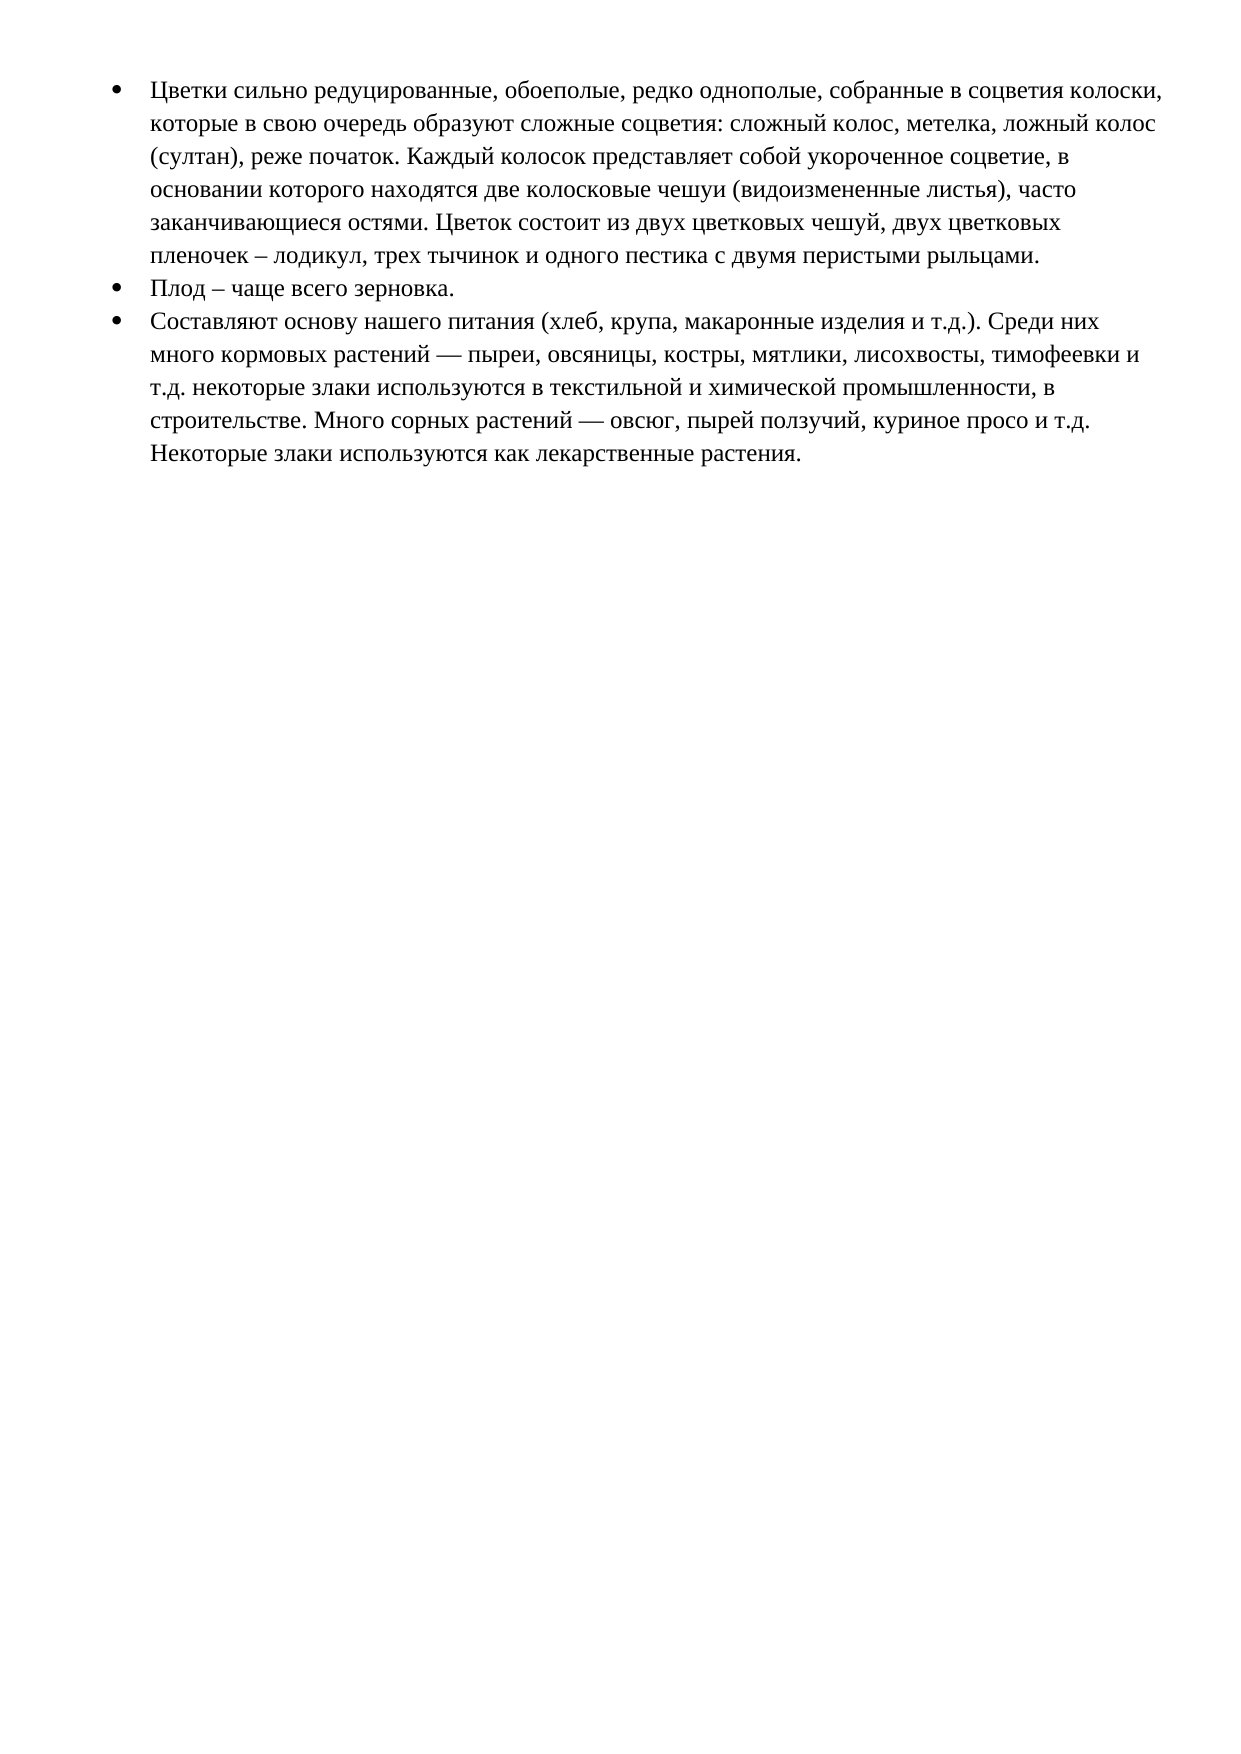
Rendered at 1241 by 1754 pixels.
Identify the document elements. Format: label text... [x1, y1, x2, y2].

list Плод ‒ чаще всего зерновка. [112, 273, 1165, 302]
list Составляют основу нашего питания (хлеб, крупа, макаронные изделия и т.д.). Среди них много кормовых растений — пыреи, овсяницы, костры, мятлики, лисохвосты, тимофеевки и т.д. некоторые злаки используются в текстильной и химической промышленности, в строительстве. Много сорных растений — овсюг, пырей ползучий, куриное просо и т.д. Некоторые злаки используются как лекарственные растения. [112, 306, 1165, 467]
list Цветки сильно редуцированные, обоеполые, редко однополые, собранные в соцветия колоски, которые в свою очередь образуют сложные соцветия: сложный колос, метелка, ложный колос (султан), реже початок. Каждый колосок представляет собой укороченное соцветие, в основании которого находятся две колосковые чешуи (видоизмененные листья), часто заканчивающиеся остями. Цветок состоит из двух цветковых чешуй, двух цветковых пленочек ‒ лодикул, трех тычинок и одного пестика с двумя перистыми рыльцами. [112, 75, 1165, 269]
